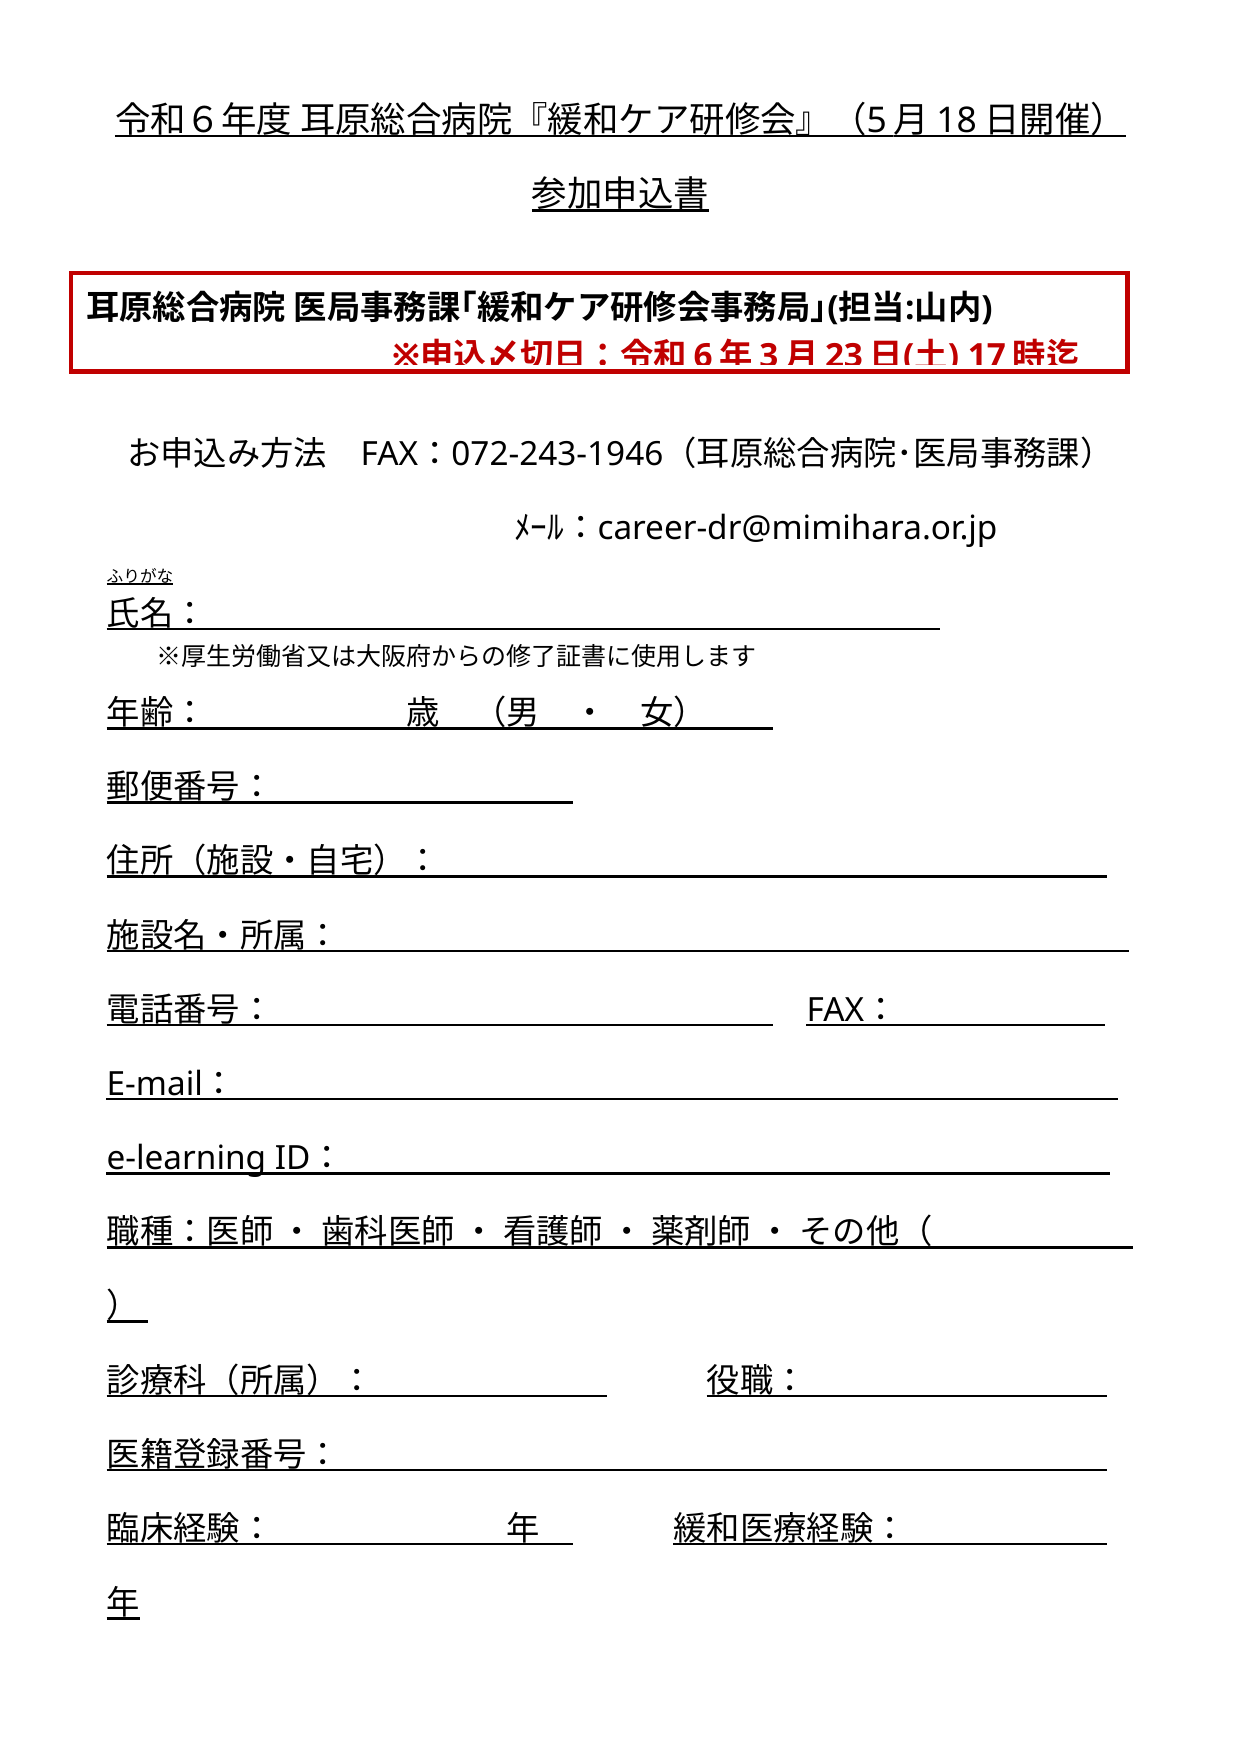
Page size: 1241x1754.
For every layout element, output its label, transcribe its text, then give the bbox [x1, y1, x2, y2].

text 郵便番号： [106, 747, 1134, 821]
text e-learning ID： [106, 1118, 1134, 1192]
text 臨床経験： 年 緩和医療経験： 年 [106, 1489, 1134, 1637]
text ※厚生労働省又は大阪府からの修了証書に使用します [106, 636, 1134, 673]
text お申込み方法 FAX：072-243-1946（耳原総合病院･医局事務課） [106, 413, 1134, 488]
text 職種：医師 ・ 歯科医師 ・ 看護師 ・ 薬剤師 ・ その他（ ） [106, 1192, 1134, 1341]
text 電話番号： FAX： [106, 970, 1134, 1044]
text 参加申込書 [106, 154, 1134, 228]
text 診療科（所属）： 役職： [106, 1341, 1134, 1415]
text 住所（施設・自宅）： [106, 821, 1134, 896]
text E-mail： [106, 1044, 1134, 1118]
text ﾒｰﾙ：career-dr@mimihara.or.jp [106, 488, 1134, 562]
text 年齢： 歳 （男 ・ 女） [106, 673, 1134, 747]
text 施設名・所属： [106, 896, 1134, 970]
text ： [106, 562, 1134, 636]
text 医籍登録番号： [106, 1415, 1134, 1489]
text 令和６年度 耳原総合病院『緩和ケア研修会』（5月18日開催） [106, 80, 1134, 154]
